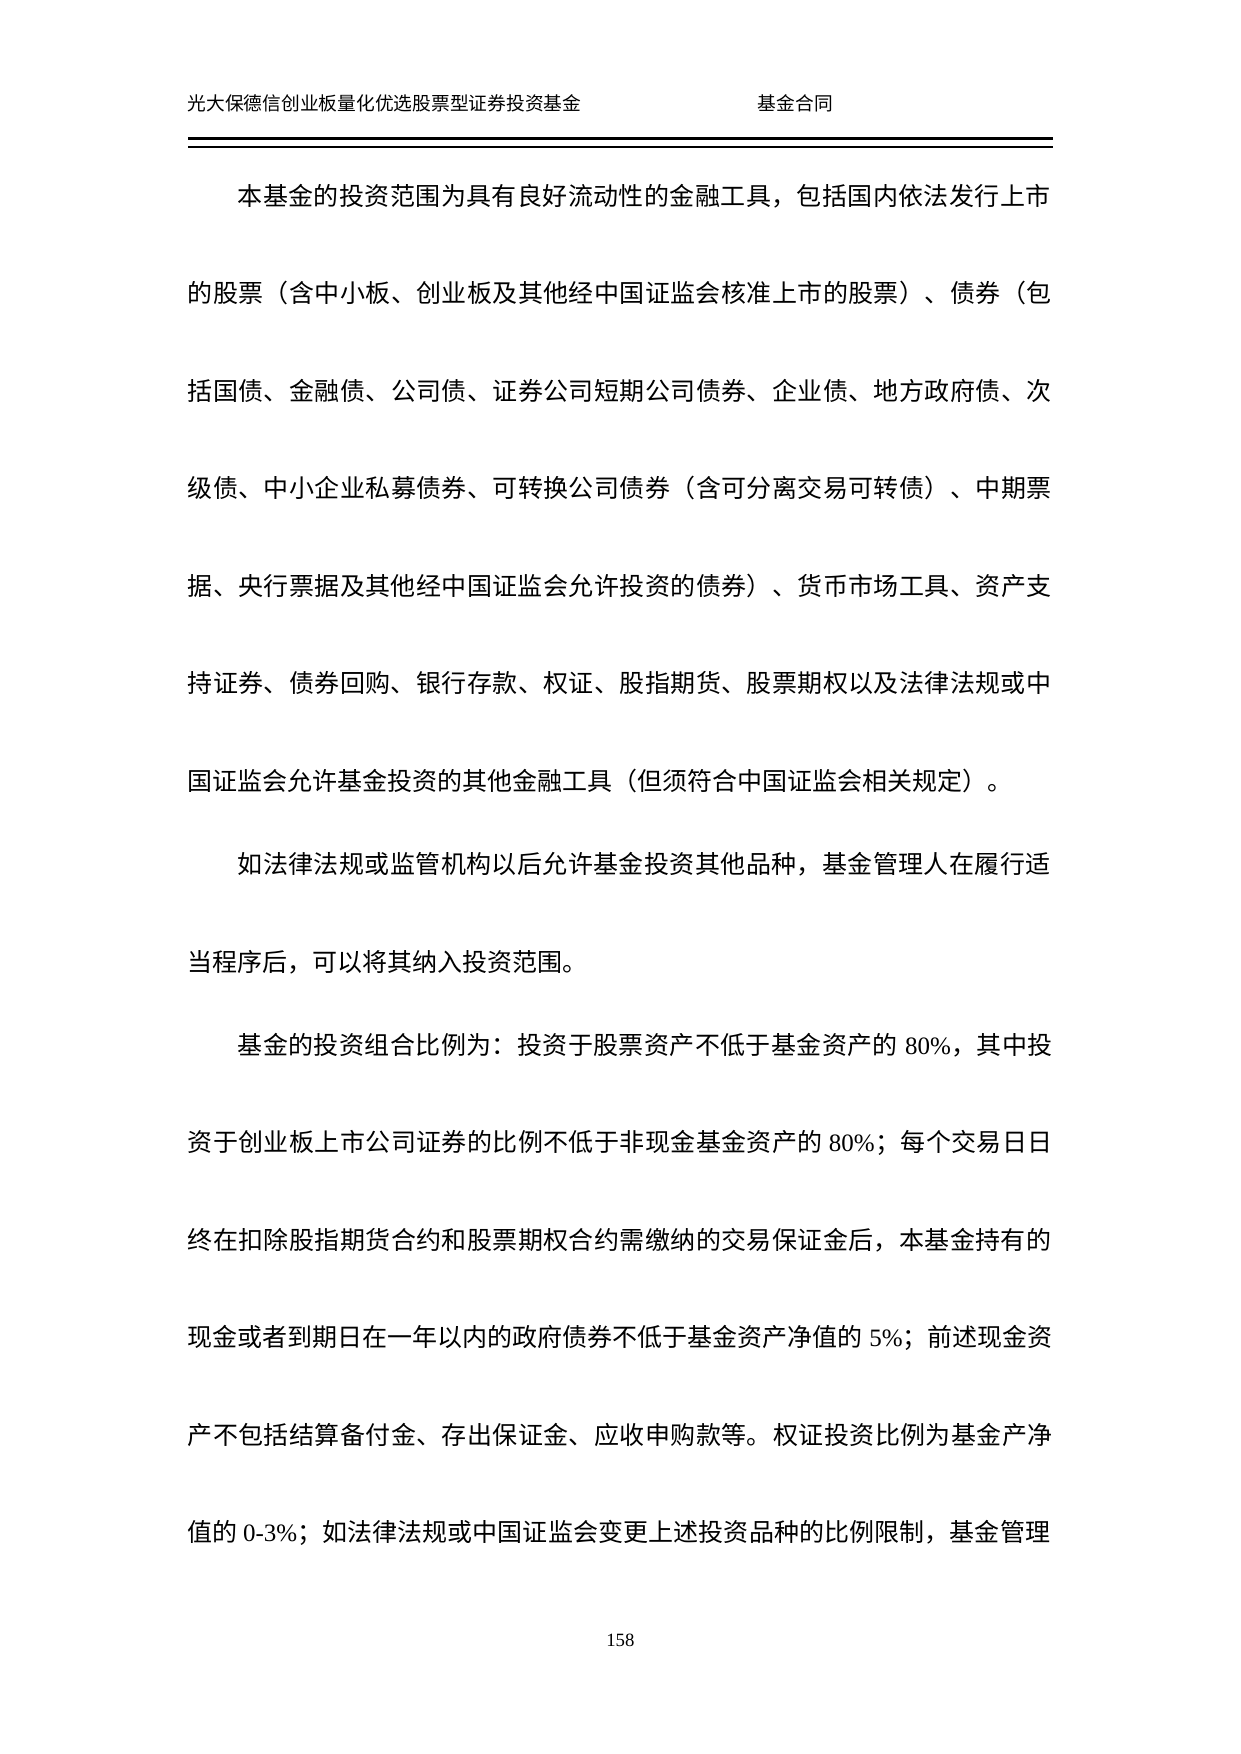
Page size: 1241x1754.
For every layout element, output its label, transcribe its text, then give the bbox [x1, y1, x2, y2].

text 本基金的投资范围为具有良好流动性的金融工具，包括国内依法发行上市的股票（含中小板、创业板及其他经中国证监会核准上市的股票）、债券（包括国债、金融债、公司债、证券公司短期公司债券、企业债、地方政府债、次级债、中小企业私募债券、可转换公司债券（含可分离交易可转债）、中期票据、央行票据及其他经中国证监会允许投资的债券）、货币市场工具、资产支持证券、债券回购、银行存款、权证、股指期货、股票期权以及法律法规或中国证监会允许基金投资的其他金融工具（但须符合中国证监会相关规定）。 [187, 162, 1053, 812]
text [187, 1011, 1053, 1563]
text 如法律法规或监管机构以后允许基金投资其他品种，基金管理人在履行适当程序后，可以将其纳入投资范围。 [187, 830, 1053, 993]
